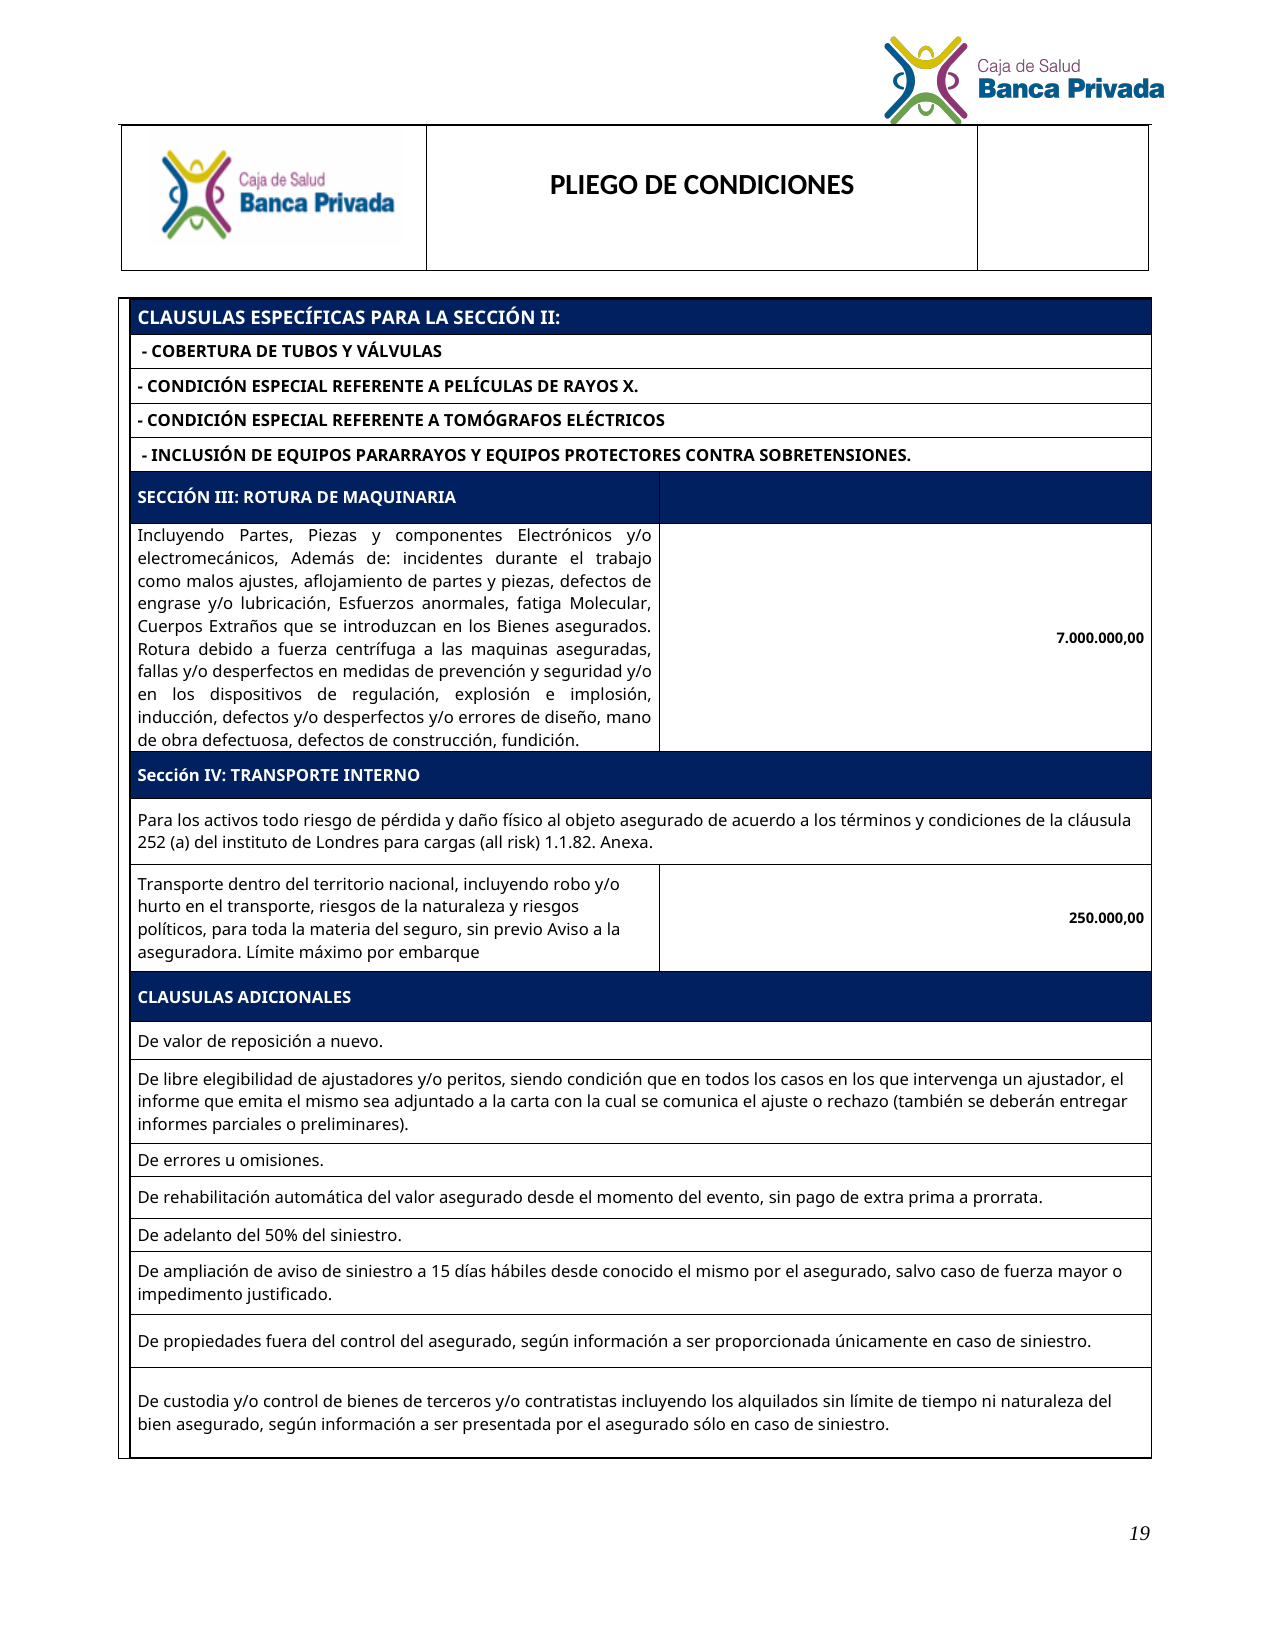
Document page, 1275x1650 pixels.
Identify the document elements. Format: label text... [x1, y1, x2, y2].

picture [978, 126, 1148, 135]
picture [147, 126, 403, 245]
picture [873, 126, 977, 135]
picture [873, 28, 1177, 135]
